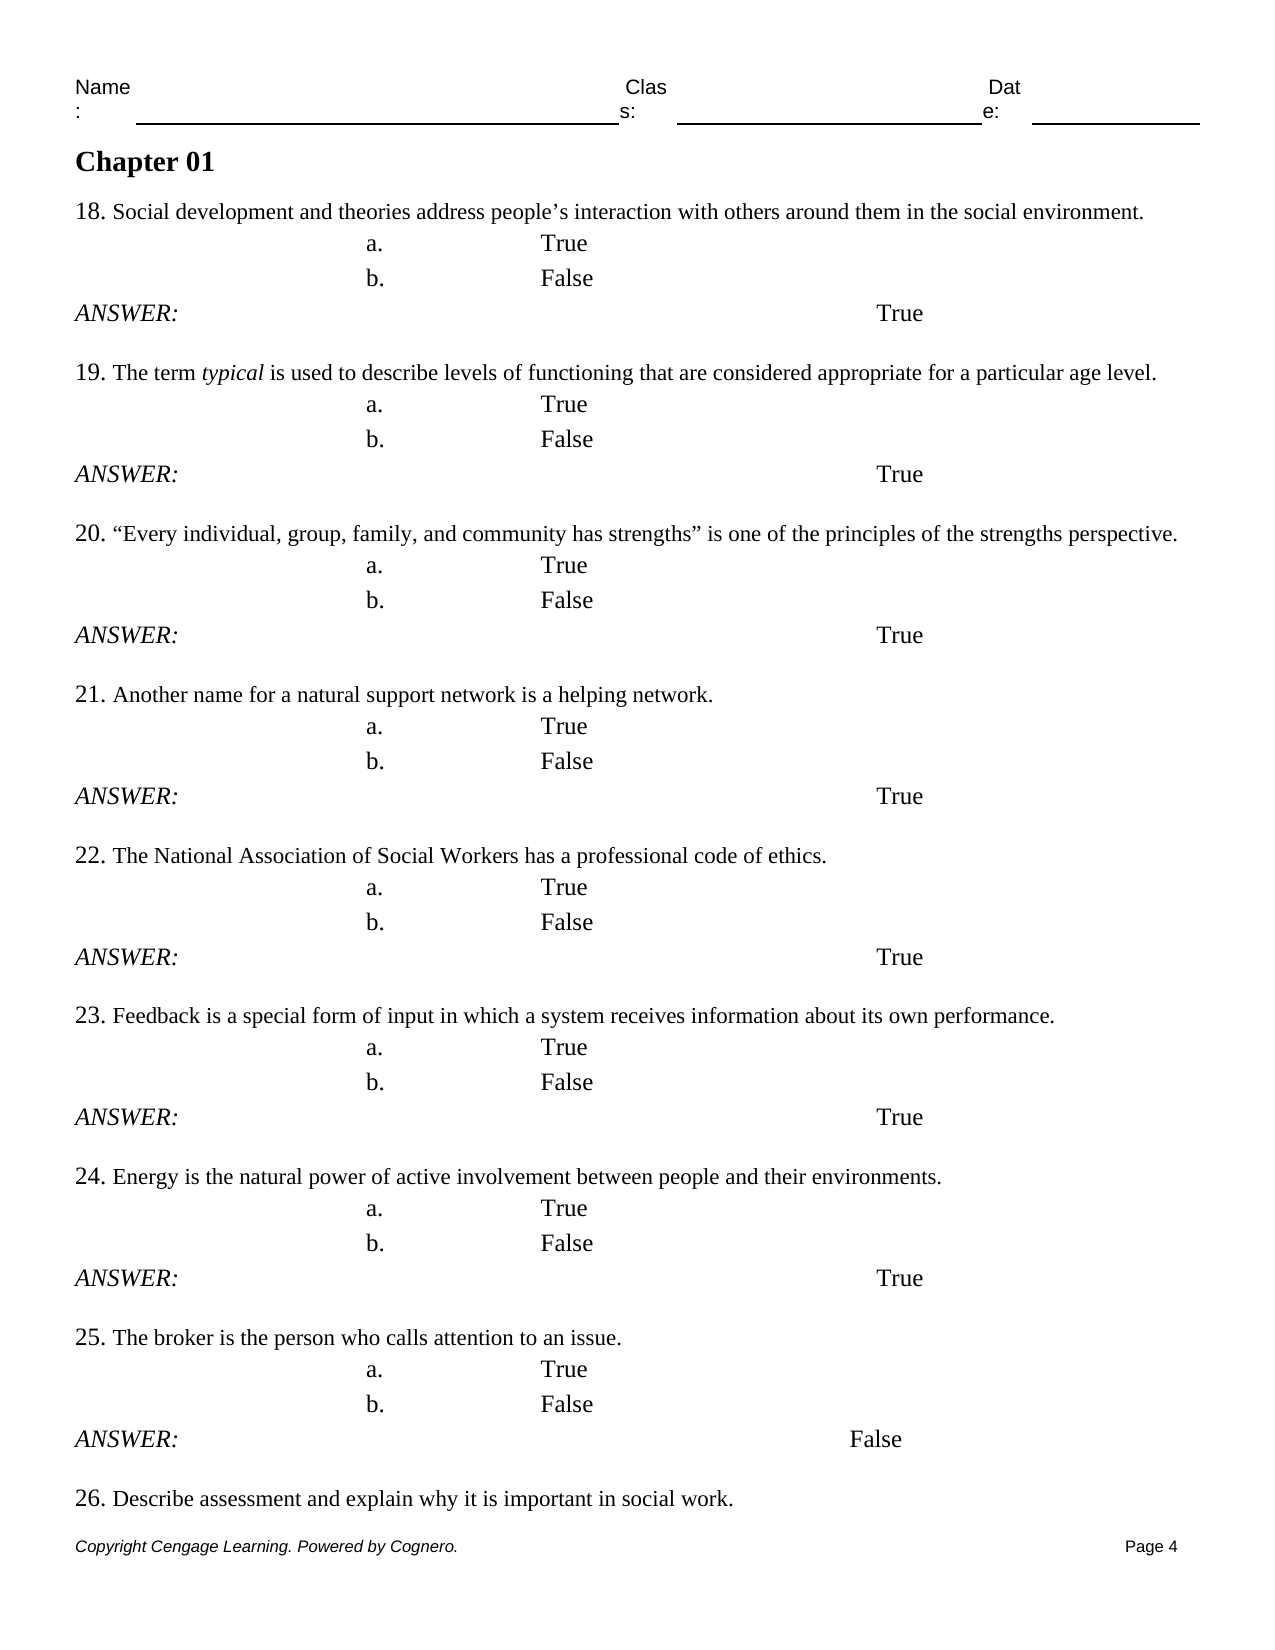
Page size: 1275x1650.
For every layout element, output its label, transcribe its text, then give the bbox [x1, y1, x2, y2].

table_header 25. The broker is the person who calls attention to an issue. [75, 1322, 1200, 1456]
table_header 22. The National Association of Social Workers has a professional code of ethics. [75, 840, 1200, 974]
table_header 23. Feedback is a special form of input in which a system receives information about its own performance. [75, 1001, 1200, 1134]
table_header 21. Another name for a natural support network is a helping network. [75, 679, 1200, 813]
table_header 24. Energy is the natural power of active involvement between people and their environments. [75, 1161, 1200, 1295]
table_header 18. Social development and theories address people’s interaction with others around them in the social environment. [75, 196, 1200, 330]
table_header 20. “Every individual, group, family, and community has strengths” is one of the principles of the strengths perspective. [75, 518, 1200, 652]
table_header 19. The term typical is used to describe levels of functioning that are considered appropriate for a particular age level. [75, 357, 1200, 491]
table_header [75, 1483, 1200, 1512]
